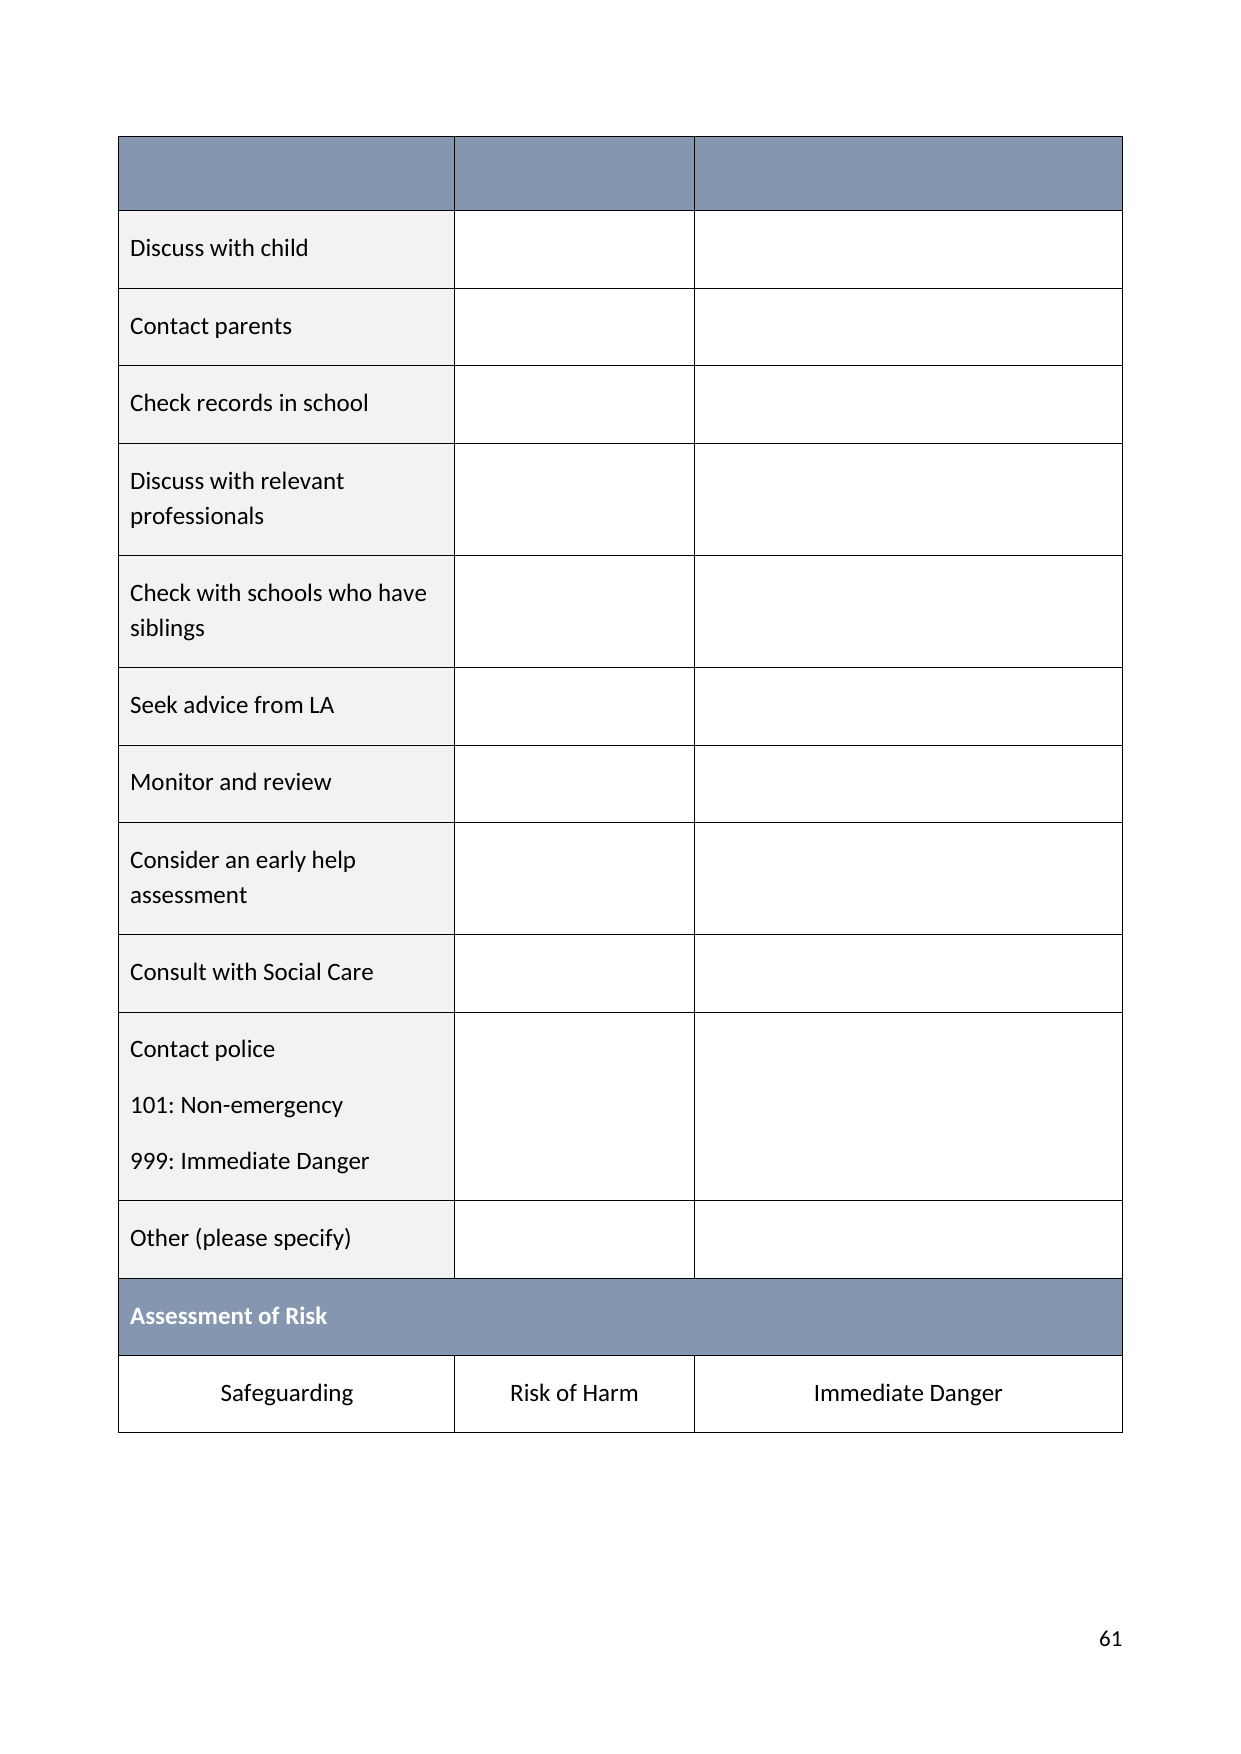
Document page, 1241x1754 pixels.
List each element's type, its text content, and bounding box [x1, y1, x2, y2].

table_cell [455, 556, 694, 667]
table_cell [695, 1013, 1122, 1200]
table_cell Contact police 101: Non-emergency 999: Immediate Danger [119, 1013, 454, 1200]
table_cell [455, 746, 694, 822]
table_cell [695, 444, 1122, 555]
table_cell Discuss with child [119, 211, 454, 288]
table_cell Assessment of Risk [119, 1279, 1122, 1355]
table_cell Discuss with relevant professionals [119, 444, 454, 555]
table_cell [695, 366, 1122, 443]
table_header Outcome [695, 137, 1122, 210]
table_cell [455, 289, 694, 365]
table_header Possible Action [119, 137, 454, 210]
table_cell [695, 668, 1122, 744]
table_cell Consider an early help assessment [119, 823, 454, 934]
table_cell Other (please specify) [119, 1201, 454, 1278]
table_cell [695, 211, 1122, 288]
table_cell [455, 823, 694, 934]
table_cell [695, 1201, 1122, 1278]
table_cell [455, 668, 694, 744]
table_cell Check records in school [119, 366, 454, 443]
table_cell Risk of Harm [455, 1356, 694, 1432]
table_cell Contact parents [119, 289, 454, 365]
table_cell [695, 746, 1122, 822]
table_cell [455, 935, 694, 1012]
table_cell [695, 289, 1122, 365]
table_cell [455, 1013, 694, 1200]
table_cell [455, 211, 694, 288]
table_cell [695, 556, 1122, 667]
table_cell Seek advice from LA [119, 668, 454, 744]
table_cell Consult with Social Care [119, 935, 454, 1012]
table_cell Immediate Danger [695, 1356, 1122, 1432]
table_cell [695, 935, 1122, 1012]
table_cell [455, 366, 694, 443]
table_cell [695, 823, 1122, 934]
table_cell Safeguarding [119, 1356, 454, 1432]
table_cell Check with schools who have siblings [119, 556, 454, 667]
table_cell Monitor and review [119, 746, 454, 822]
table_cell [455, 444, 694, 555]
table_cell [455, 1201, 694, 1278]
table_header By Whom [455, 137, 694, 210]
